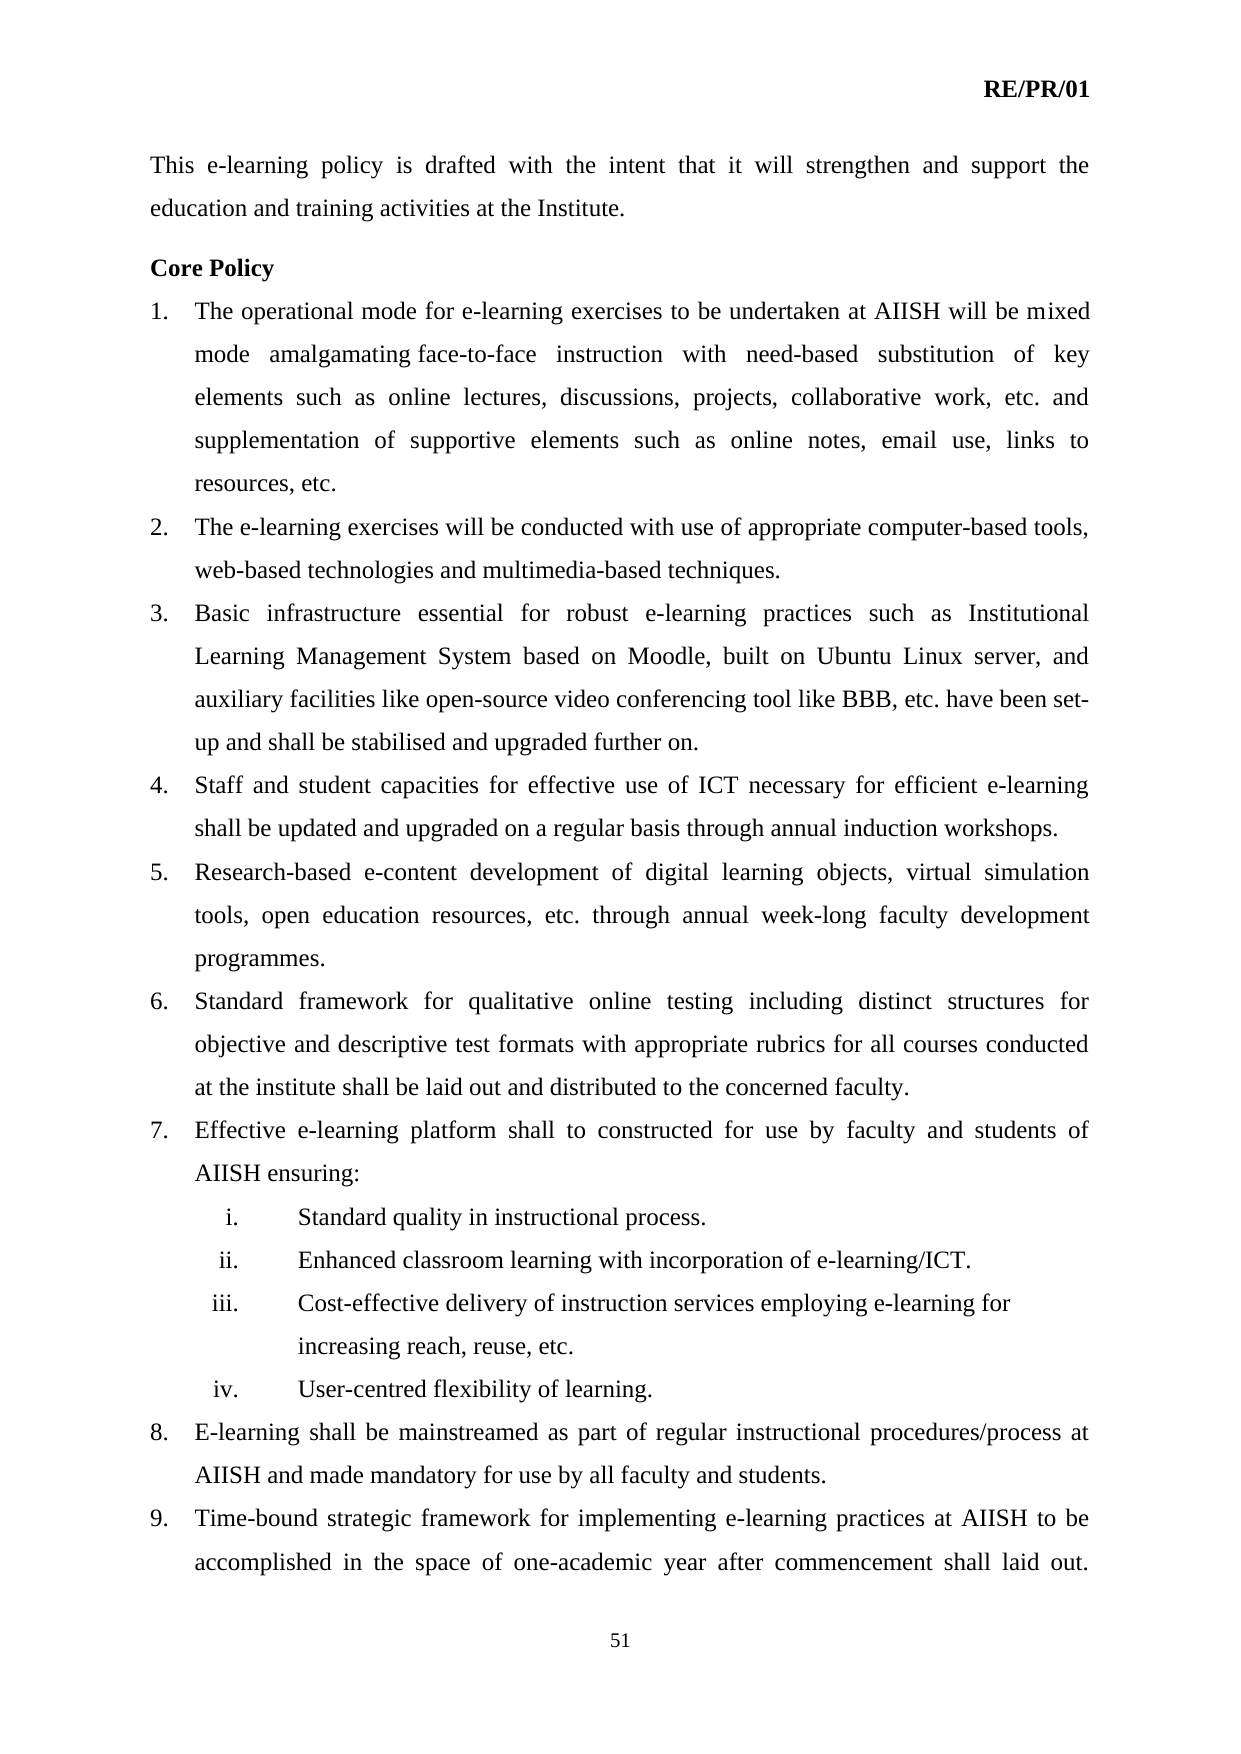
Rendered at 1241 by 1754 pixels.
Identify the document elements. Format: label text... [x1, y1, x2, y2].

list The operational mode for e-learning exercises to be undertaken at AIISH will be mixed mode amalgamating face-to-face instruction with need-based substitution of key elements such as online lectures, discussions, projects, collaborative work, etc. and supplementation of supportive elements such as online notes, email use, links to resources, etc. [150, 296, 1090, 497]
text This e-learning policy is drafted with the intent that it will strengthen and support the education and training activities at the Institute. [150, 150, 1090, 222]
list Enhanced classroom learning with incorporation of e-learning/ICT. [239, 1245, 1090, 1273]
text Core Policy [150, 253, 1090, 282]
list The e-learning exercises will be conducted with use of appropriate computer-based tools, web-based technologies and multimedia-based techniques. [150, 512, 1090, 583]
list Research-based e-content development of digital learning objects, virtual simulation tools, open education resources, etc. through annual week-long faculty development programmes. [150, 857, 1090, 972]
list Cost-effective delivery of instruction services employing e-learning for increasing reach, reuse, etc. [239, 1288, 1090, 1360]
list Standard quality in instructional process. [239, 1202, 1090, 1230]
list Standard framework for qualitative online testing including distinct structures for objective and descriptive test formats with appropriate rubrics for all courses conducted at the institute shall be laid out and distributed to the concerned faculty. [150, 986, 1090, 1101]
list Staff and student capacities for effective use of ICT necessary for efficient e-learning shall be updated and upgraded on a regular basis through annual induction workshops. [150, 770, 1090, 842]
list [150, 1503, 1090, 1575]
list User-centred flexibility of learning. [239, 1374, 1090, 1403]
list E-learning shall be mainstreamed as part of regular instructional procedures/process at AIISH and made mandatory for use by all faculty and students. [150, 1417, 1090, 1489]
list Basic infrastructure essential for robust e-learning practices such as Institutional Learning Management System based on Moodle, built on Ubuntu Linux server, and auxiliary facilities like open-source video conferencing tool like BBB, etc. have been set-up and shall be stabilised and upgraded further on. [150, 598, 1090, 756]
list Effective e-learning platform shall to constructed for use by faculty and students of AIISH ensuring: [150, 1115, 1090, 1187]
